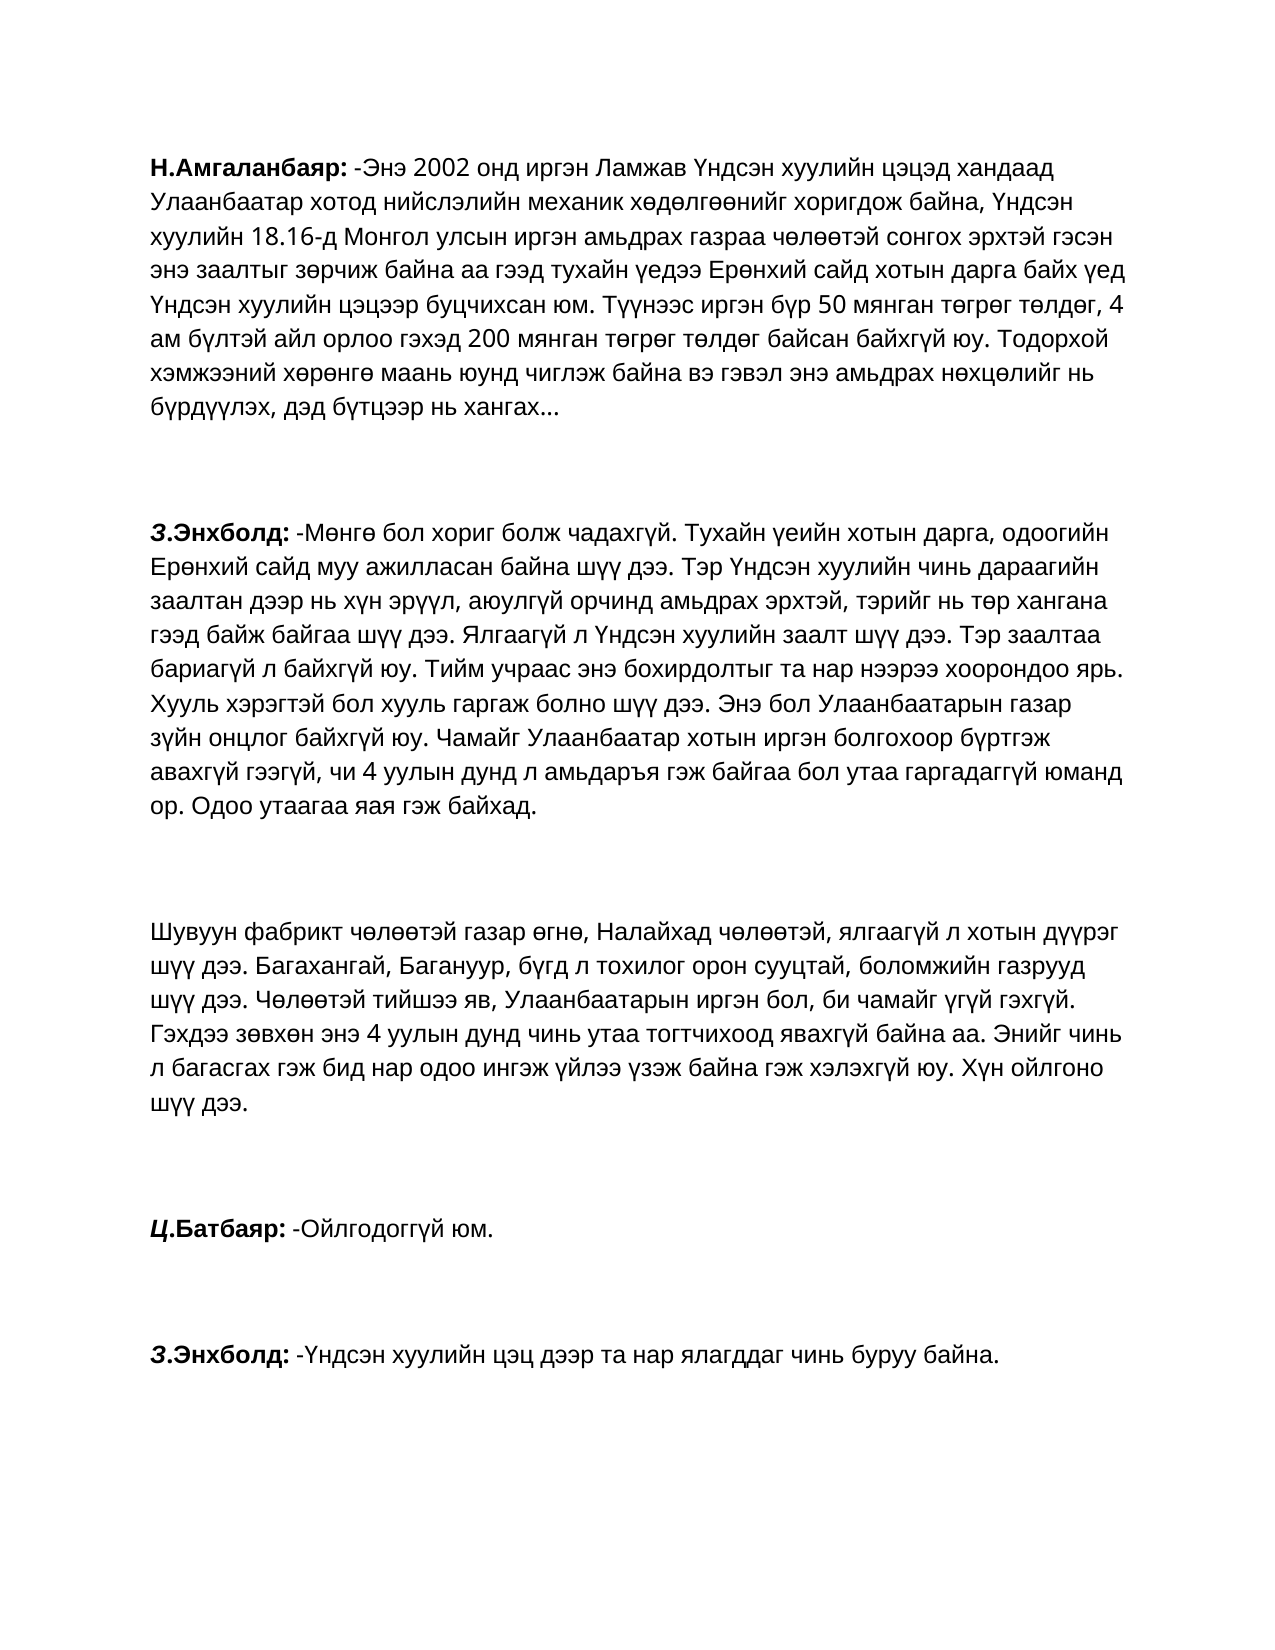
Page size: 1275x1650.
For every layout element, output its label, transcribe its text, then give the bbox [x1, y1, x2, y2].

text Шувуун фабрикт чөлөөтэй газар өгнө, Налайхад чөлөөтэй, ялгаагүй л хотын дүүрэг шүү дээ. Багахангай, Багануур, бүгд л тохилог орон сууцтай, боломжийн газрууд шүү дээ. Чөлөөтэй тийшээ яв, Улаанбаатарын иргэн бол, би чамайг үгүй гэхгүй. Гэхдээ зөвхөн энэ 4 уулын дунд чинь утаа тогтчихоод явахгүй байна аа. Энийг чинь л багасгах гэж бид нар одоо ингэж үйлээ үзэж байна гэж хэлэхгүй юу. Хүн ойлгоно шүү дээ. [150, 914, 1125, 1118]
text З.Энхболд: -Мөнгө бол хориг болж чадахгүй. Тухайн үеийн хотын дарга, одоогийн Ерөнхий сайд муу ажилласан байна шүү дээ. Тэр Үндсэн хуулийн чинь дараагийн заалтан дээр нь хүн эрүүл, аюулгүй орчинд амьдрах эрхтэй, тэрийг нь төр хангана гээд байж байгаа шүү дээ. Ялгаагүй л Үндсэн хуулийн заалт шүү дээ. Тэр заалтаа бариагүй л байхгүй юу. Тийм учраас энэ бохирдолтыг та нар нээрээ хоорондоо ярь. Хууль хэрэгтэй бол хууль гаргаж болно шүү дээ. Энэ бол Улаанбаатарын газар зүйн онцлог байхгүй юу. Чамайг Улаанбаатар хотын иргэн болгохоор бүртгэж авахгүй гээгүй, чи 4 уулын дунд л амьдаръя гэж байгаа бол утаа гаргадаггүй юманд ор. Одоо утаагаа яая гэж байхад. [150, 515, 1125, 821]
text З.Энхболд: -Үндсэн хуулийн цэц дээр та нар ялагддаг чинь буруу байна. [150, 1337, 1125, 1371]
text Н.Амгаланбаяр: -Энэ 2002 онд иргэн Ламжав Үндсэн хуулийн цэцэд хандаад Улаанбаатар хотод нийслэлийн механик хөдөлгөөнийг хоригдож байна, Үндсэн хуулийн 18.16-д Монгол улсын иргэн амьдрах газраа чөлөөтэй сонгох эрхтэй гэсэн энэ заалтыг зөрчиж байна аа гээд тухайн үедээ Ерөнхий сайд хотын дарга байх үед Үндсэн хуулийн цэцээр буцчихсан юм. Түүнээс иргэн бүр 50 мянган төгрөг төлдөг, 4 ам бүлтэй айл орлоо гэхэд 200 мянган төгрөг төлдөг байсан байхгүй юу. Тодорхой хэмжээний хөрөнгө маань юунд чиглэж байна вэ гэвэл энэ амьдрах нөхцөлийг нь бүрдүүлэх, дэд бүтцээр нь хангах... [150, 150, 1125, 422]
text Ц.Батбаяр: -Ойлгодоггүй юм. [150, 1211, 1125, 1245]
